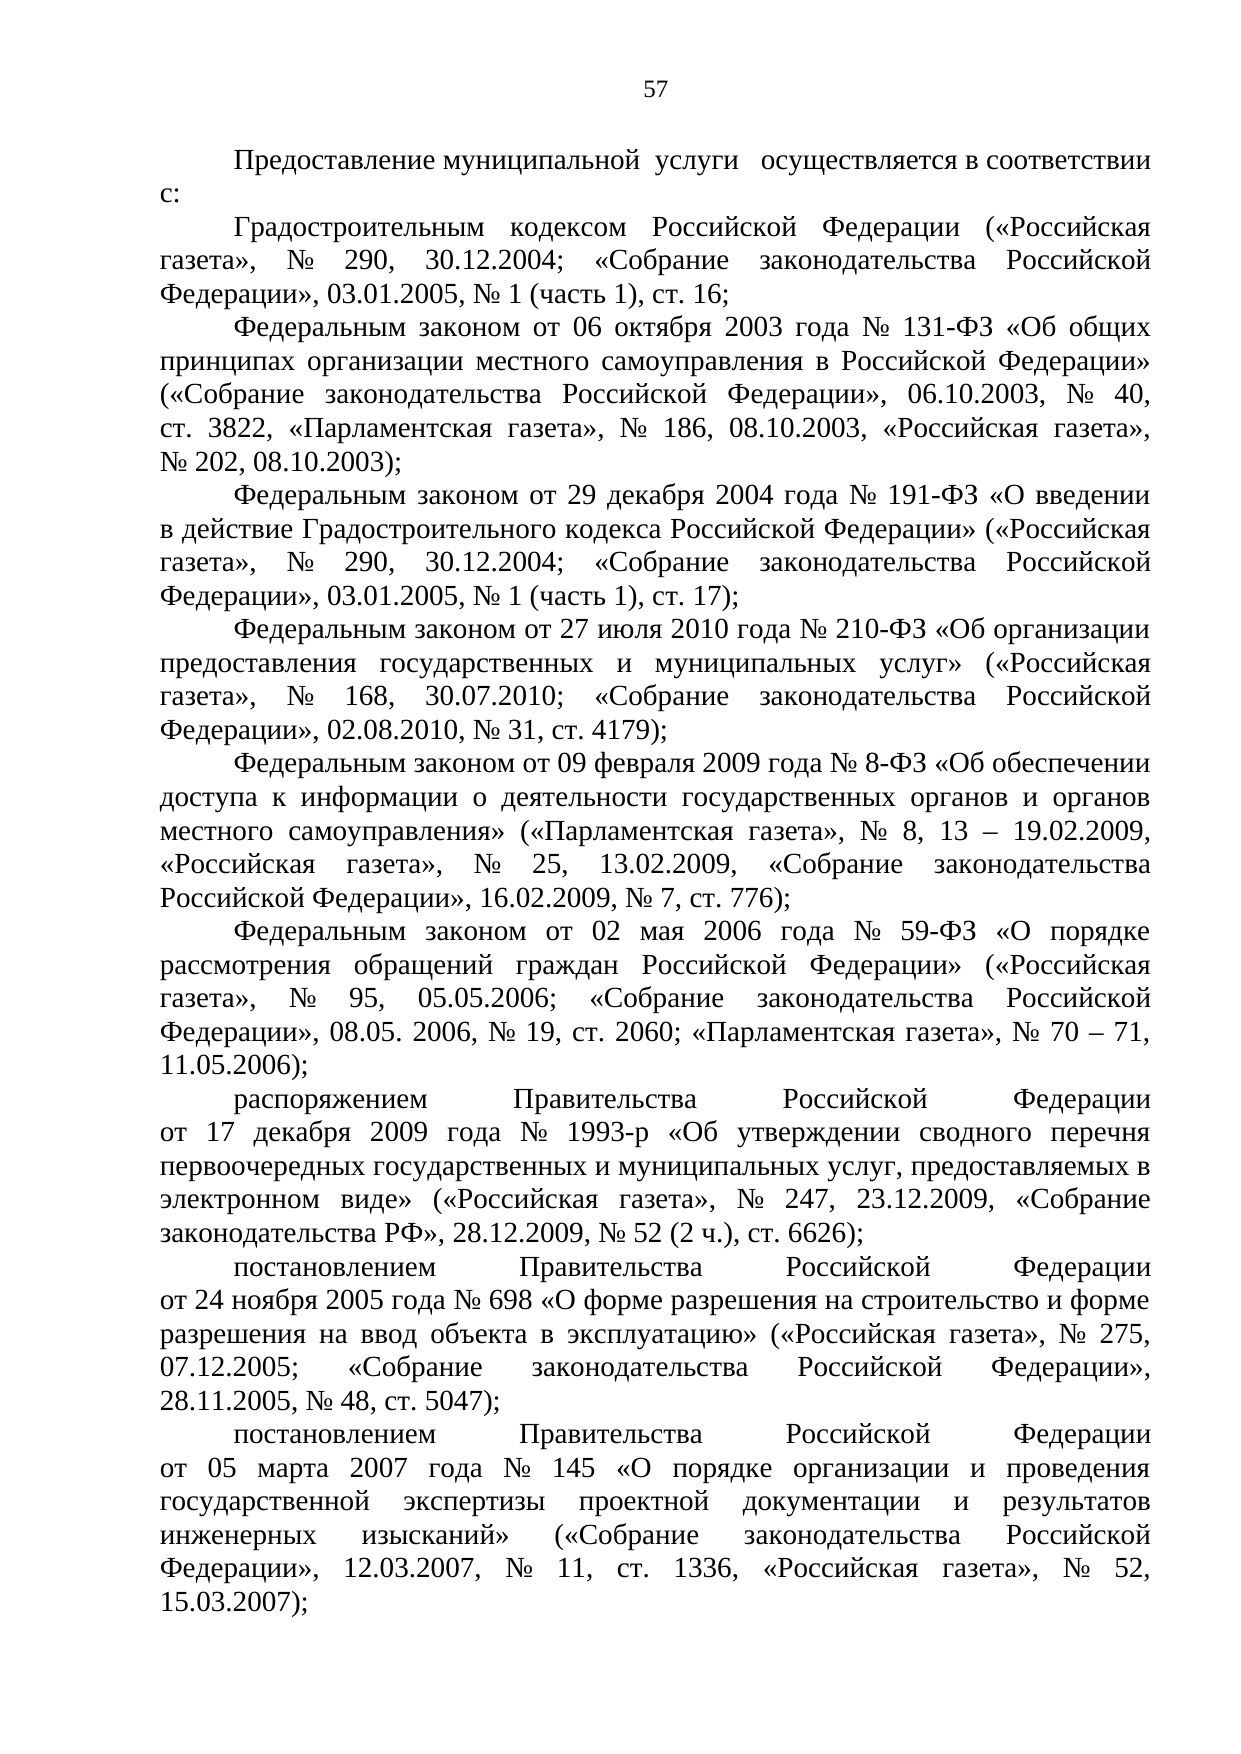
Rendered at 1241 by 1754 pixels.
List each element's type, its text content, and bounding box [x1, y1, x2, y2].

text Предоставление муниципальной услуги осуществляется в соответствии с: [159, 142, 1152, 209]
text Федеральным законом от 29 декабря 2004 года № 191-ФЗ «О введении в действие Градостроительного кодекса Российской Федерации» («Российская газета», № 290, 30.12.2004; «Собрание законодательства Российской Федерации», 03.01.2005, № 1 (часть 1), ст. 17); [159, 477, 1152, 611]
text распоряжением Правительства Российской Федерации от 17 декабря 2009 года № 1993-р «Об утверждении сводного перечня первоочередных государственных и муниципальных услуг, предоставляемых в электронном виде» («Российская газета», № 247, 23.12.2009, «Собрание законодательства РФ», 28.12.2009, № 52 (2 ч.), ст. 6626); [159, 1081, 1152, 1249]
text Федеральным законом от 09 февраля 2009 года № 8-ФЗ «Об обеспечении доступа к информации о деятельности государственных органов и органов местного самоуправления» («Парламентская газета», № 8, 13 – 19.02.2009, «Российская газета», № 25, 13.02.2009, «Собрание законодательства Российской Федерации», 16.02.2009, № 7, ст. 776); [159, 746, 1152, 913]
text Федеральным законом от 27 июля 2010 года № 210-ФЗ «Об организации предоставления государственных и муниципальных услуг» («Российская газета», № 168, 30.07.2010; «Собрание законодательства Российской Федерации», 02.08.2010, № 31, ст. 4179); [159, 611, 1152, 746]
text постановлением Правительства Российской Федерации от 05 марта 2007 года № 145 «О порядке организации и проведения государственной экспертизы проектной документации и результатов инженерных изысканий» («Собрание законодательства Российской Федерации», 12.03.2007, № 11, ст. 1336, «Российская газета», № 52, 15.03.2007); [159, 1416, 1152, 1618]
text Федеральным законом от 06 октября 2003 года № 131-ФЗ «Об общих принципах организации местного самоуправления в Российской Федерации» («Собрание законодательства Российской Федерации», 06.10.2003, № 40, ст. 3822, «Парламентская газета», № 186, 08.10.2003, «Российская газета», № 202, 08.10.2003); [159, 309, 1152, 477]
text Федеральным законом от 02 мая 2006 года № 59-ФЗ «О порядке рассмотрения обращений граждан Российской Федерации» («Российская газета», № 95, 05.05.2006; «Собрание законодательства Российской Федерации», 08.05. 2006, № 19, ст. 2060; «Парламентская газета», № 70 – 71, 11.05.2006); [159, 913, 1152, 1081]
text Градостроительным кодексом Российской Федерации («Российская газета», № 290, 30.12.2004; «Собрание законодательства Российской Федерации», 03.01.2005, № 1 (часть 1), ст. 16; [159, 209, 1152, 309]
text постановлением Правительства Российской Федерации от 24 ноября 2005 года № 698 «О форме разрешения на строительство и форме разрешения на ввод объекта в эксплуатацию» («Российская газета», № 275, 07.12.2005; «Собрание законодательства Российской Федерации», 28.11.2005, № 48, ст. 5047); [159, 1249, 1152, 1416]
